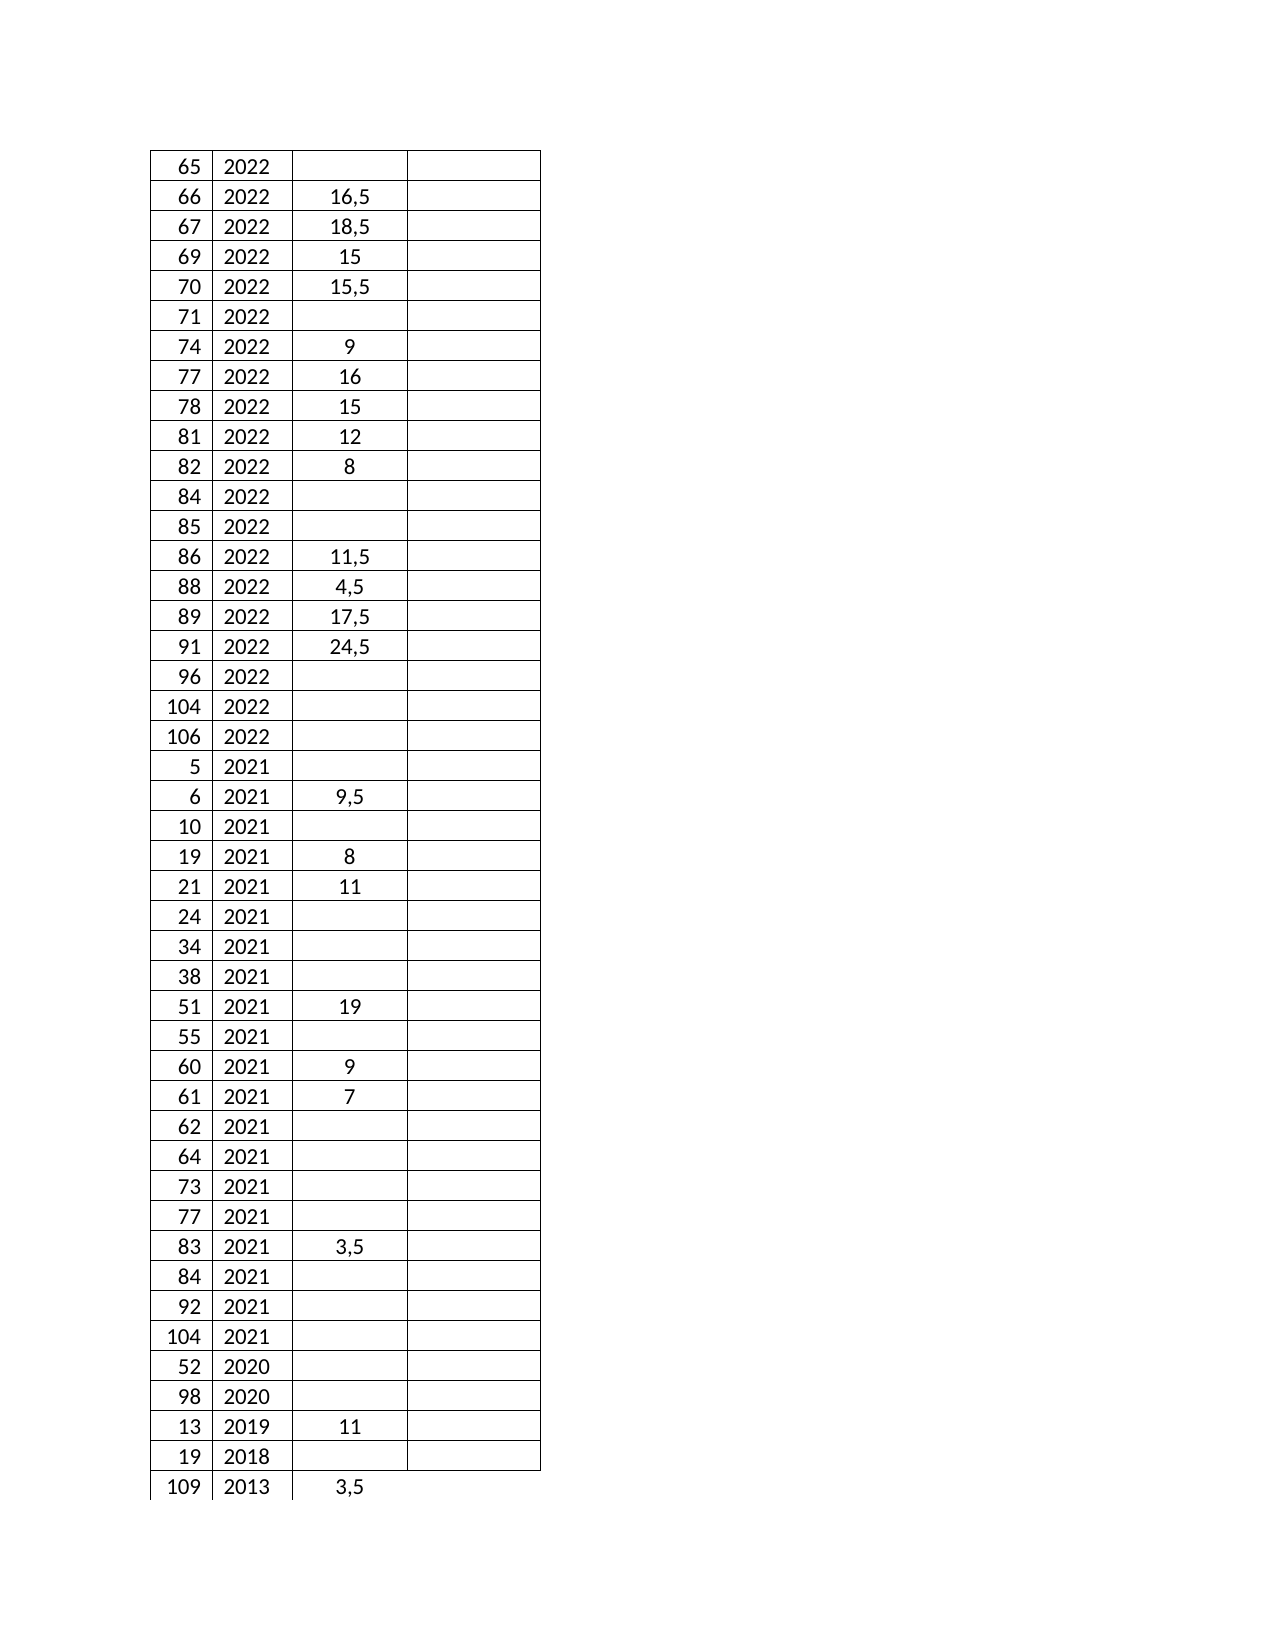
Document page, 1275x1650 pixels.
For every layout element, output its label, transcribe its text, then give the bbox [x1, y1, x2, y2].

table_cell 18,5 [293, 211, 407, 240]
table_cell 2013 [213, 1471, 292, 1500]
table_cell 67 [151, 211, 212, 240]
table_cell [408, 481, 540, 510]
table_cell [408, 1351, 540, 1380]
table_cell 2021 [213, 901, 292, 930]
table_cell [408, 661, 540, 690]
table_cell [408, 1081, 540, 1110]
table_cell 92 [151, 1291, 212, 1320]
table_cell 2022 [213, 601, 292, 630]
table_cell 2018 [213, 1441, 292, 1470]
table_cell 21 [151, 871, 212, 900]
table_cell [408, 1261, 540, 1290]
table_cell 2022 [213, 481, 292, 510]
table_cell 84 [151, 481, 212, 510]
table_cell [293, 961, 407, 990]
table_cell [408, 1321, 540, 1350]
table_cell [293, 751, 407, 780]
table_cell 84 [151, 1261, 212, 1290]
table_cell 2022 [213, 421, 292, 450]
table_cell [408, 1051, 540, 1080]
table_cell [408, 151, 540, 180]
table_cell [408, 601, 540, 630]
table_cell 106 [151, 721, 212, 750]
table_cell 34 [151, 931, 212, 960]
table_cell 2021 [213, 811, 292, 840]
table_cell 2022 [213, 241, 292, 270]
table_cell [293, 721, 407, 750]
table_cell 2022 [213, 691, 292, 720]
table_cell 2021 [213, 841, 292, 870]
table_cell 2022 [213, 211, 292, 240]
table_cell 11 [293, 1411, 407, 1440]
table_cell [408, 271, 540, 300]
table_cell [408, 541, 540, 570]
table_cell 3,5 [293, 1231, 407, 1260]
table_cell [293, 931, 407, 960]
table_cell 4,5 [293, 571, 407, 600]
table_cell [408, 1231, 540, 1260]
table_cell [408, 331, 540, 360]
table_cell 51 [151, 991, 212, 1020]
table_cell [293, 1111, 407, 1140]
table_cell [293, 1351, 407, 1380]
table_cell 2021 [213, 1111, 292, 1140]
table_cell [408, 781, 540, 810]
table_cell 15 [293, 241, 407, 270]
table_cell 2021 [213, 1171, 292, 1200]
table_cell 2021 [213, 1141, 292, 1170]
table_cell 109 [151, 1471, 212, 1500]
table_cell 85 [151, 511, 212, 540]
table_cell 65 [151, 151, 212, 180]
table_cell [408, 811, 540, 840]
table_cell [408, 241, 540, 270]
table_cell 24 [151, 901, 212, 930]
table_cell 10 [151, 811, 212, 840]
table_cell 15,5 [293, 271, 407, 300]
table_cell [293, 151, 407, 180]
table_cell 104 [151, 1321, 212, 1350]
table_cell 8 [293, 841, 407, 870]
table_cell 2021 [213, 1201, 292, 1230]
table_cell 9,5 [293, 781, 407, 810]
table_cell 91 [151, 631, 212, 660]
table_cell [408, 451, 540, 480]
table_cell [293, 1291, 407, 1320]
table_cell 74 [151, 331, 212, 360]
table_cell [293, 1141, 407, 1170]
table_cell 77 [151, 361, 212, 390]
table_cell [293, 511, 407, 540]
table_cell [293, 901, 407, 930]
table_cell 2021 [213, 1081, 292, 1110]
table_cell [408, 1201, 540, 1230]
table_cell 24,5 [293, 631, 407, 660]
table_cell [408, 211, 540, 240]
table_cell 69 [151, 241, 212, 270]
table_cell 17,5 [293, 601, 407, 630]
table_cell 2021 [213, 1291, 292, 1320]
table_cell 2022 [213, 451, 292, 480]
table_cell [408, 841, 540, 870]
table_cell [408, 1441, 540, 1470]
table_cell 5 [151, 751, 212, 780]
table_cell 2022 [213, 331, 292, 360]
table_cell [293, 661, 407, 690]
table_cell 2022 [213, 721, 292, 750]
table_cell [408, 421, 540, 450]
table_cell 86 [151, 541, 212, 570]
table_cell 2022 [213, 661, 292, 690]
table_cell [408, 631, 540, 660]
table_cell [408, 571, 540, 600]
table_cell 15 [293, 391, 407, 420]
table_cell 16 [293, 361, 407, 390]
table_cell 2021 [213, 1231, 292, 1260]
table_cell 83 [151, 1231, 212, 1260]
table_cell 2021 [213, 871, 292, 900]
table_cell 77 [151, 1201, 212, 1230]
table_cell 11 [293, 871, 407, 900]
table_cell [293, 301, 407, 330]
table_cell [293, 1381, 407, 1410]
table_cell [408, 1381, 540, 1410]
table_cell [408, 871, 540, 900]
table_cell 7 [293, 1081, 407, 1110]
table_cell 55 [151, 1021, 212, 1050]
table_cell 81 [151, 421, 212, 450]
table_cell 2022 [213, 631, 292, 660]
table_cell 2021 [213, 781, 292, 810]
table_cell 2021 [213, 1051, 292, 1080]
table_cell 19 [151, 1441, 212, 1470]
table_cell 60 [151, 1051, 212, 1080]
table_cell 9 [293, 331, 407, 360]
table_cell [408, 1411, 540, 1440]
table_cell 104 [151, 691, 212, 720]
table_cell 89 [151, 601, 212, 630]
table_cell [293, 1021, 407, 1050]
table_cell [408, 961, 540, 990]
table_cell [293, 1441, 407, 1470]
table_cell 78 [151, 391, 212, 420]
table_cell [408, 1141, 540, 1170]
table_cell 2020 [213, 1381, 292, 1410]
table_cell 66 [151, 181, 212, 210]
table_cell 96 [151, 661, 212, 690]
table_cell 64 [151, 1141, 212, 1170]
table_cell 2022 [213, 151, 292, 180]
table_cell 2021 [213, 991, 292, 1020]
table_cell 2021 [213, 1321, 292, 1350]
table_cell 9 [293, 1051, 407, 1080]
table_cell 8 [293, 451, 407, 480]
table_cell 88 [151, 571, 212, 600]
table_cell 2020 [213, 1351, 292, 1380]
table_cell 82 [151, 451, 212, 480]
table_cell [407, 1471, 540, 1500]
table_cell [293, 1201, 407, 1230]
table_cell [408, 721, 540, 750]
table_cell 11,5 [293, 541, 407, 570]
table_cell [293, 1261, 407, 1290]
table_cell [408, 181, 540, 210]
table_cell [408, 751, 540, 780]
table_cell 19 [293, 991, 407, 1020]
table_cell [408, 1291, 540, 1320]
table_cell [408, 931, 540, 960]
table_cell 62 [151, 1111, 212, 1140]
table_cell 2022 [213, 181, 292, 210]
table_cell 2021 [213, 1261, 292, 1290]
table_cell 2021 [213, 931, 292, 960]
table_cell [408, 511, 540, 540]
table_cell 2022 [213, 301, 292, 330]
table_cell 61 [151, 1081, 212, 1110]
table_cell 6 [151, 781, 212, 810]
table_cell [408, 1021, 540, 1050]
table_cell [408, 301, 540, 330]
table_cell 13 [151, 1411, 212, 1440]
table_cell 71 [151, 301, 212, 330]
table_cell [293, 1321, 407, 1350]
table_cell 12 [293, 421, 407, 450]
table_cell [408, 391, 540, 420]
table_cell 2021 [213, 1021, 292, 1050]
table_cell [293, 1171, 407, 1200]
table_cell 2022 [213, 391, 292, 420]
table_cell 52 [151, 1351, 212, 1380]
table_cell 2019 [213, 1411, 292, 1440]
table_cell 2022 [213, 571, 292, 600]
table_cell [408, 991, 540, 1020]
table_cell 16,5 [293, 181, 407, 210]
table_cell 2022 [213, 511, 292, 540]
table_cell 2021 [213, 961, 292, 990]
table_cell [408, 1171, 540, 1200]
table_cell [408, 901, 540, 930]
table_cell [293, 691, 407, 720]
table_cell 2022 [213, 271, 292, 300]
table_cell [408, 1111, 540, 1140]
table_cell [408, 691, 540, 720]
table_cell 70 [151, 271, 212, 300]
table_cell 73 [151, 1171, 212, 1200]
table_cell 2022 [213, 541, 292, 570]
table_cell 98 [151, 1381, 212, 1410]
table_cell 38 [151, 961, 212, 990]
table_cell 3,5 [293, 1471, 407, 1500]
table_cell [293, 481, 407, 510]
table_cell 2021 [213, 751, 292, 780]
table_cell [408, 361, 540, 390]
table_cell [293, 811, 407, 840]
table_cell 2022 [213, 361, 292, 390]
table_cell 19 [151, 841, 212, 870]
